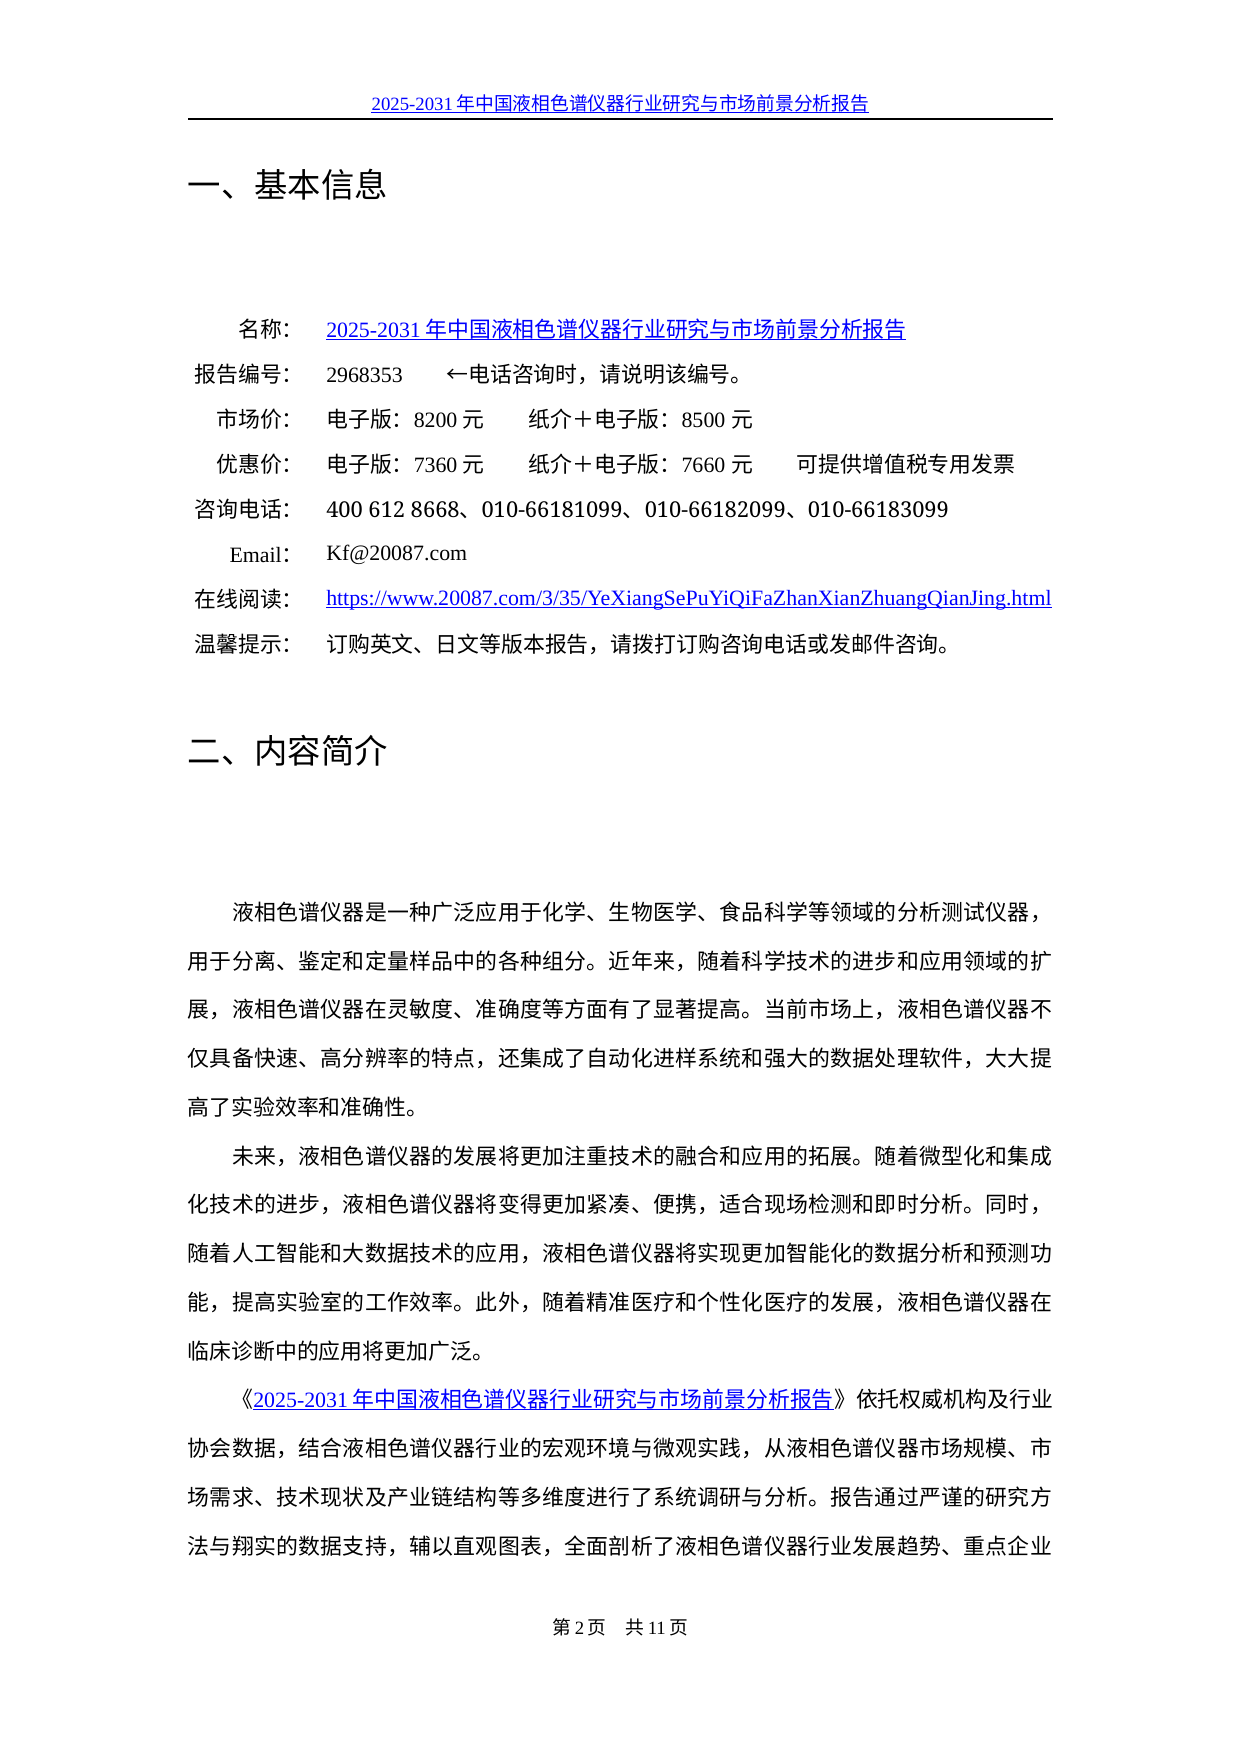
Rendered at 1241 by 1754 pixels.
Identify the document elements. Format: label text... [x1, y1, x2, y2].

title 二、内容简介 [187, 717, 1053, 782]
table_cell 电子版：7360 元 纸介＋电子版：7660 元 可提供增值税专用发票 [315, 447, 1073, 492]
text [187, 894, 1053, 1561]
table_header 2025-2031年中国液相色谱仪器行业研究与市场前景分析报告 [315, 312, 1073, 357]
table_cell 优惠价： [167, 447, 315, 492]
title 一、基本信息 [187, 150, 1053, 215]
table_cell 在线阅读： [167, 582, 315, 627]
table_cell 咨询电话： [167, 492, 315, 537]
table_cell Email： [167, 537, 315, 582]
table_cell 温馨提示： [167, 627, 315, 672]
table_cell 2968353 ←电话咨询时，请说明该编号。 [315, 357, 1073, 402]
table_cell 报告编号： [167, 357, 315, 402]
table_cell 市场价： [167, 402, 315, 447]
table_header 名称： [167, 312, 315, 357]
table_cell 400 612 8668、010-66181099、010-66182099、010-66183099 [315, 492, 1073, 537]
table_cell 电子版：8200 元 纸介＋电子版：8500 元 [315, 402, 1073, 447]
table_cell 订购英文、日文等版本报告，请拨打订购咨询电话或发邮件咨询。 [315, 627, 1073, 672]
table_cell Kf@20087.com [315, 537, 1073, 582]
table_cell [315, 582, 1073, 627]
